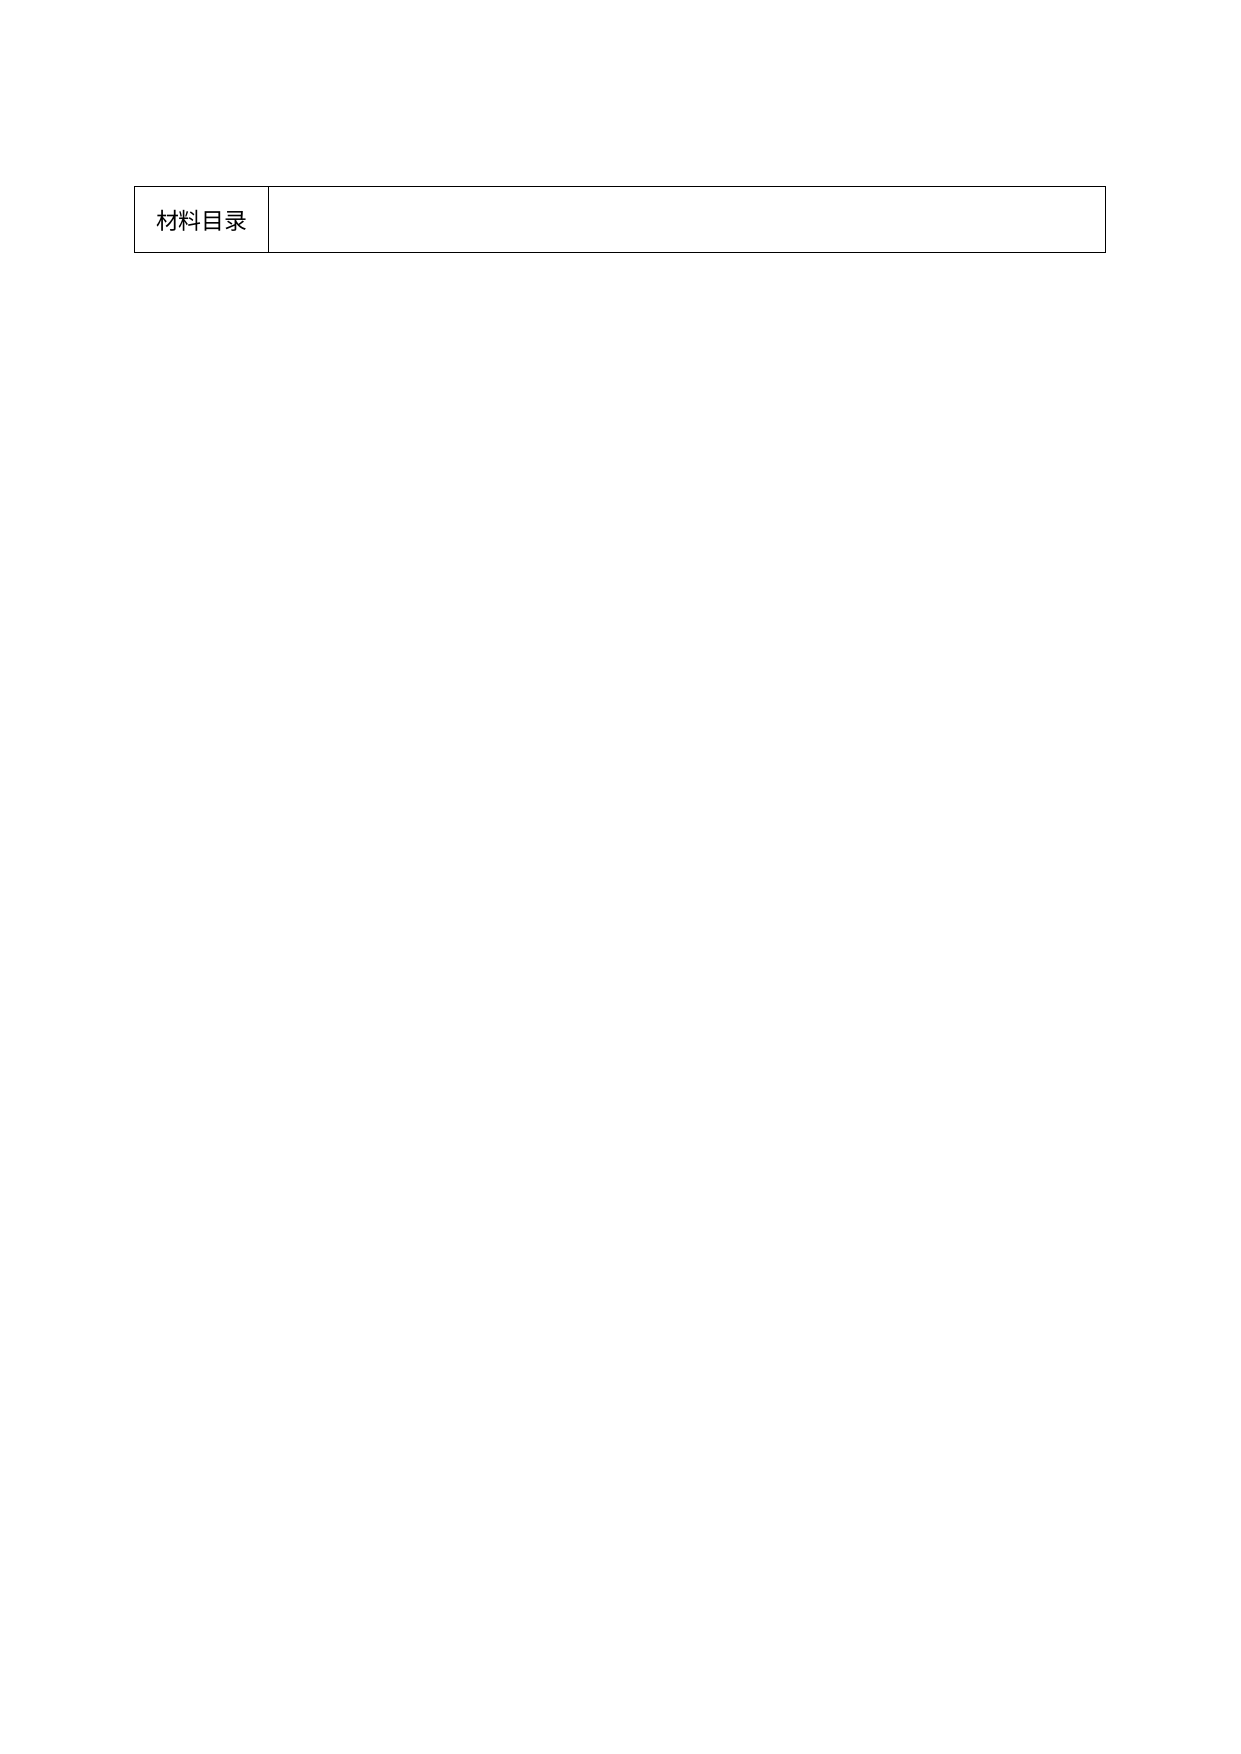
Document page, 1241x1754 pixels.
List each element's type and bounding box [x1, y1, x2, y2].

table_cell [269, 187, 1105, 252]
table_cell [135, 187, 268, 252]
